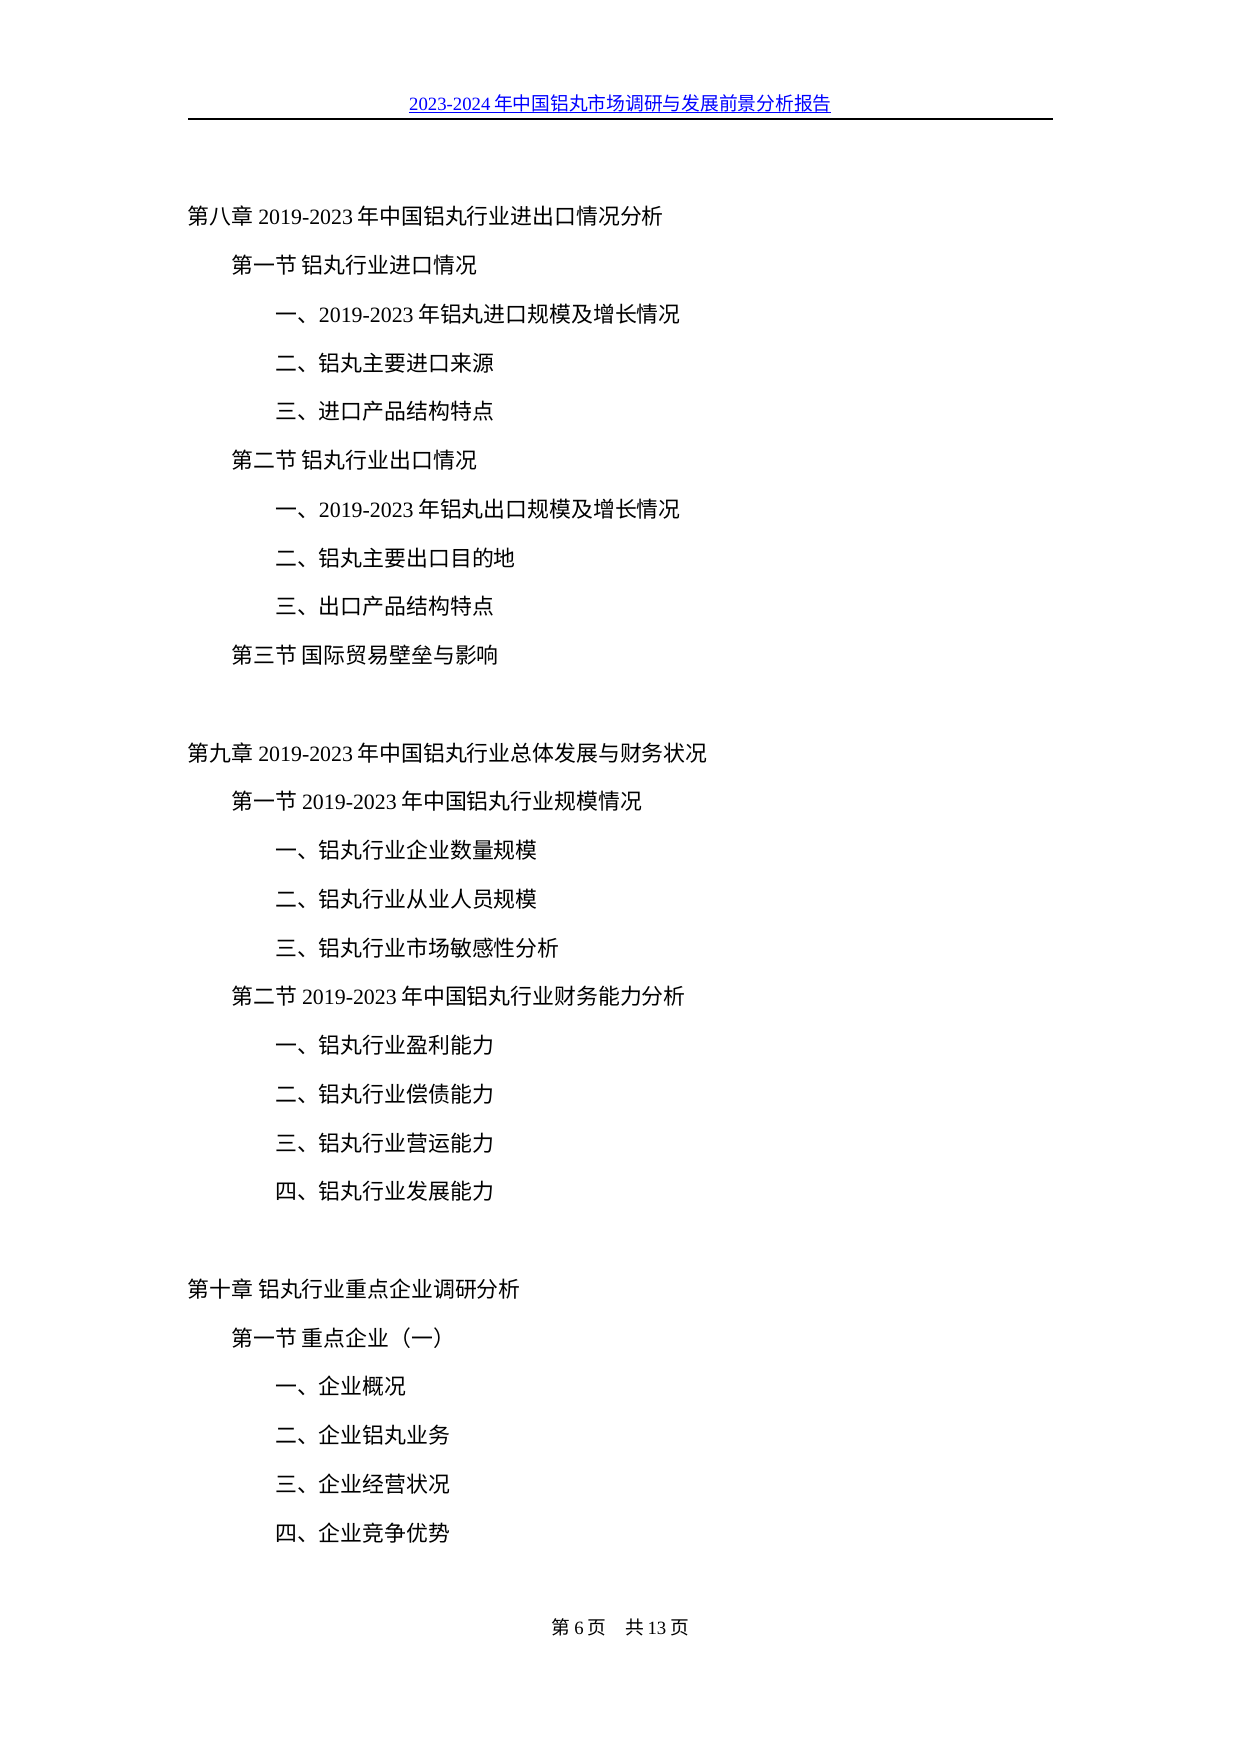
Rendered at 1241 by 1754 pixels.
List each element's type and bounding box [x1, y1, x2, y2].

text [187, 150, 1053, 1548]
